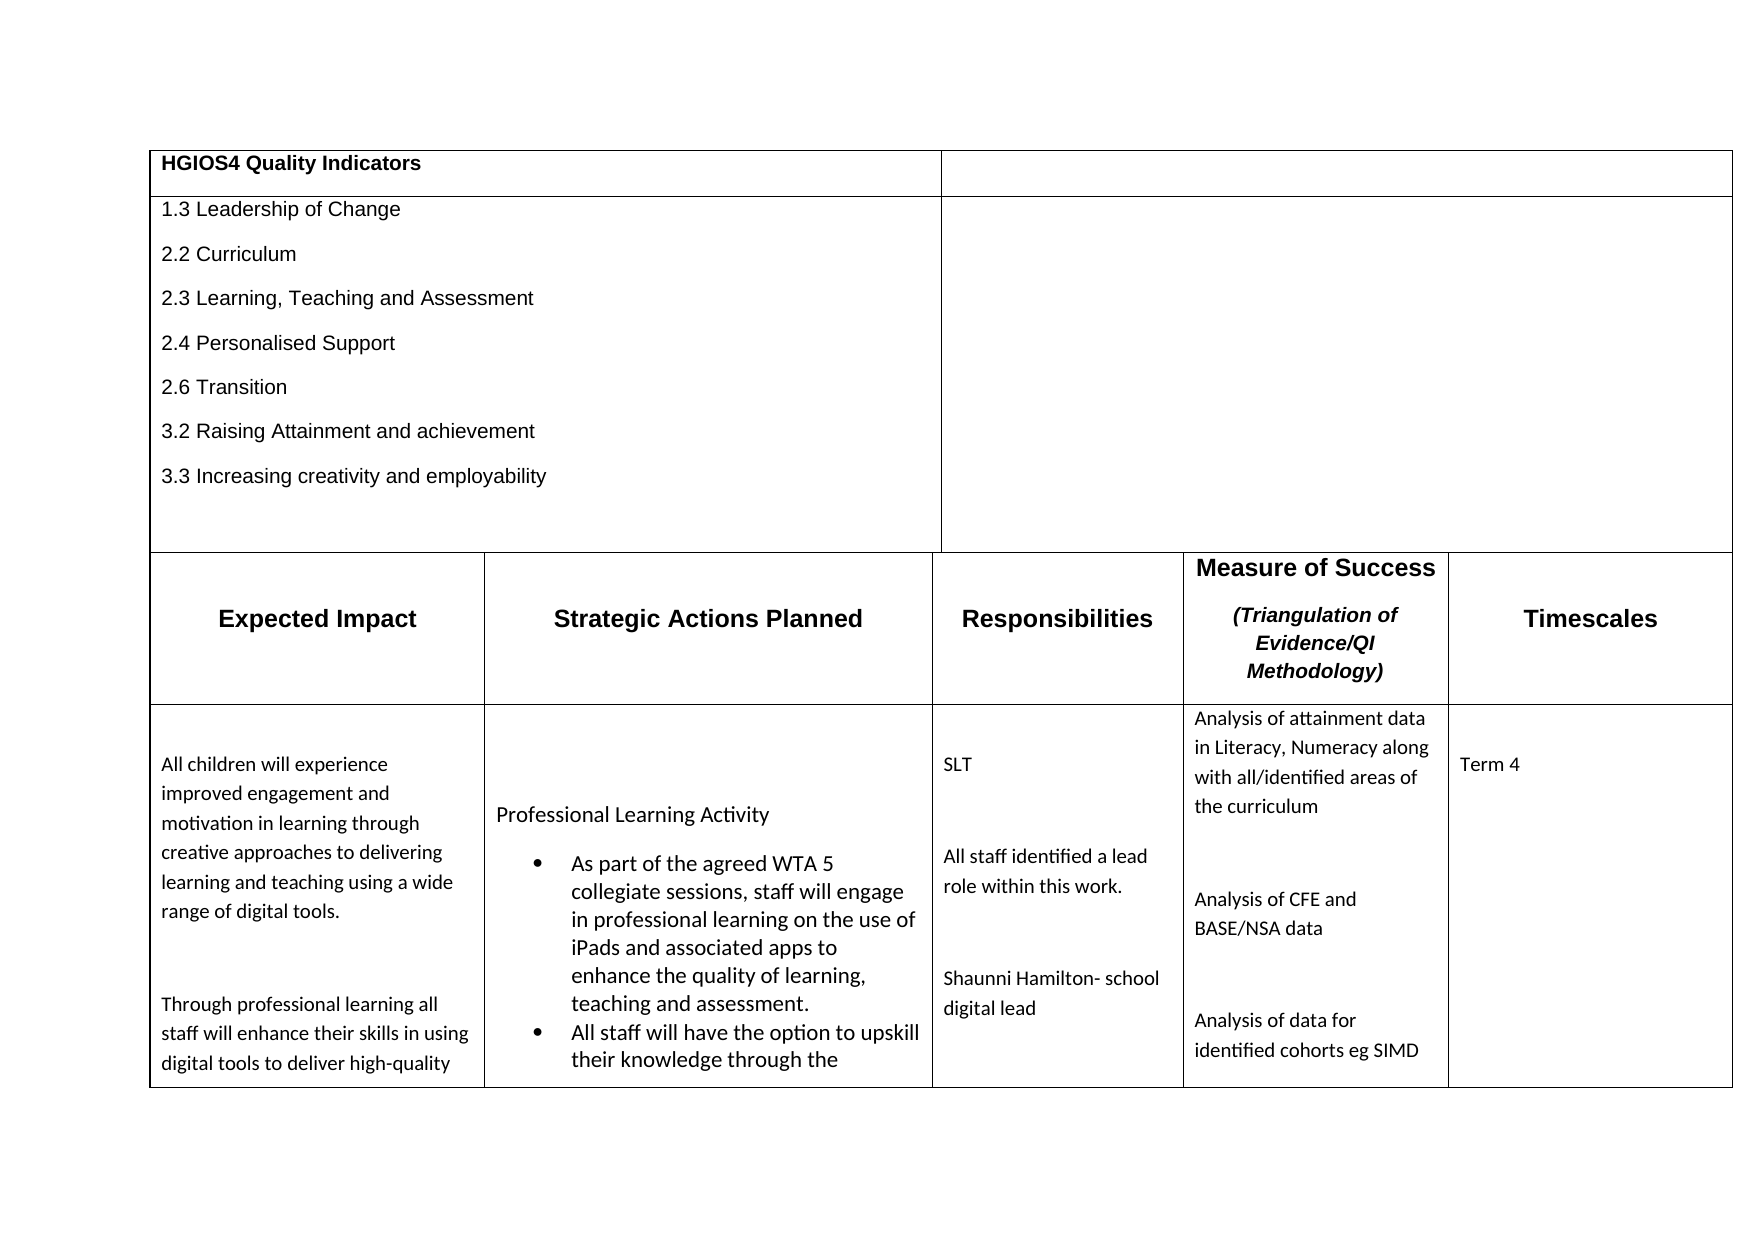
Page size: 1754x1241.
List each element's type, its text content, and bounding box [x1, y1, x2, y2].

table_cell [151, 705, 484, 1087]
table_cell HGIOS4 Quality Indicators [151, 151, 941, 196]
table_cell Expected Impact [151, 553, 484, 704]
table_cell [1184, 705, 1448, 1087]
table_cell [933, 705, 1183, 1087]
table_cell Measure of Success (Triangulation of Evidence/QI Methodology) [1184, 553, 1448, 704]
table_cell [942, 151, 1732, 196]
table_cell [1449, 705, 1732, 1087]
table_cell 1.3 Leadership of Change 2.2 Curriculum 2.3 Learning, Teaching and Assessment 2.4 Personalised Support 2.6 Transition 3.2 Raising Attainment and achievement 3.3 Increasing creativity and employability [151, 197, 941, 552]
table_cell Timescales [1449, 553, 1732, 704]
table_cell Strategic Actions Planned [485, 553, 932, 704]
table_cell Responsibilities [933, 553, 1183, 704]
table_cell [942, 197, 1732, 552]
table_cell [485, 705, 932, 1087]
